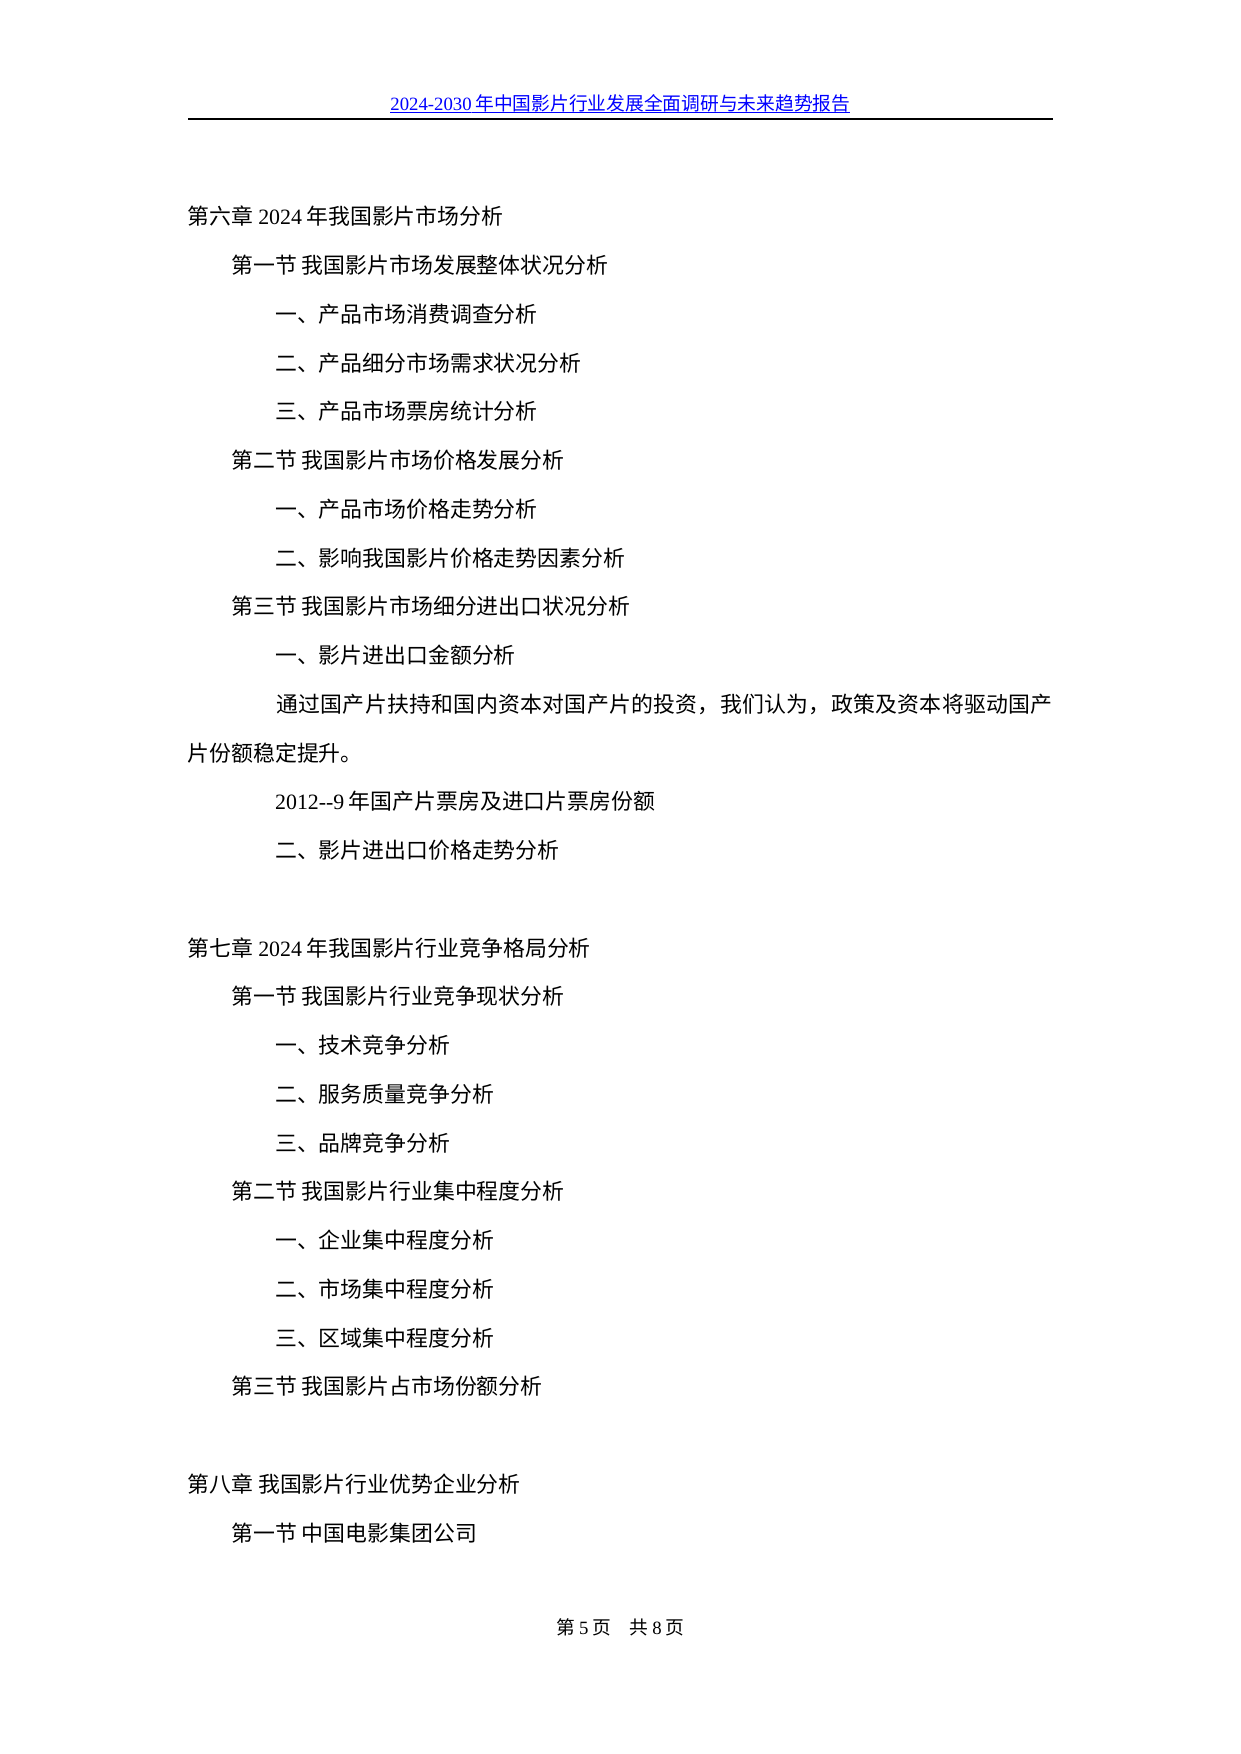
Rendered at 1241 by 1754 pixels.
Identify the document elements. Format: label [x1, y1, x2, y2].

text [187, 150, 1053, 1548]
